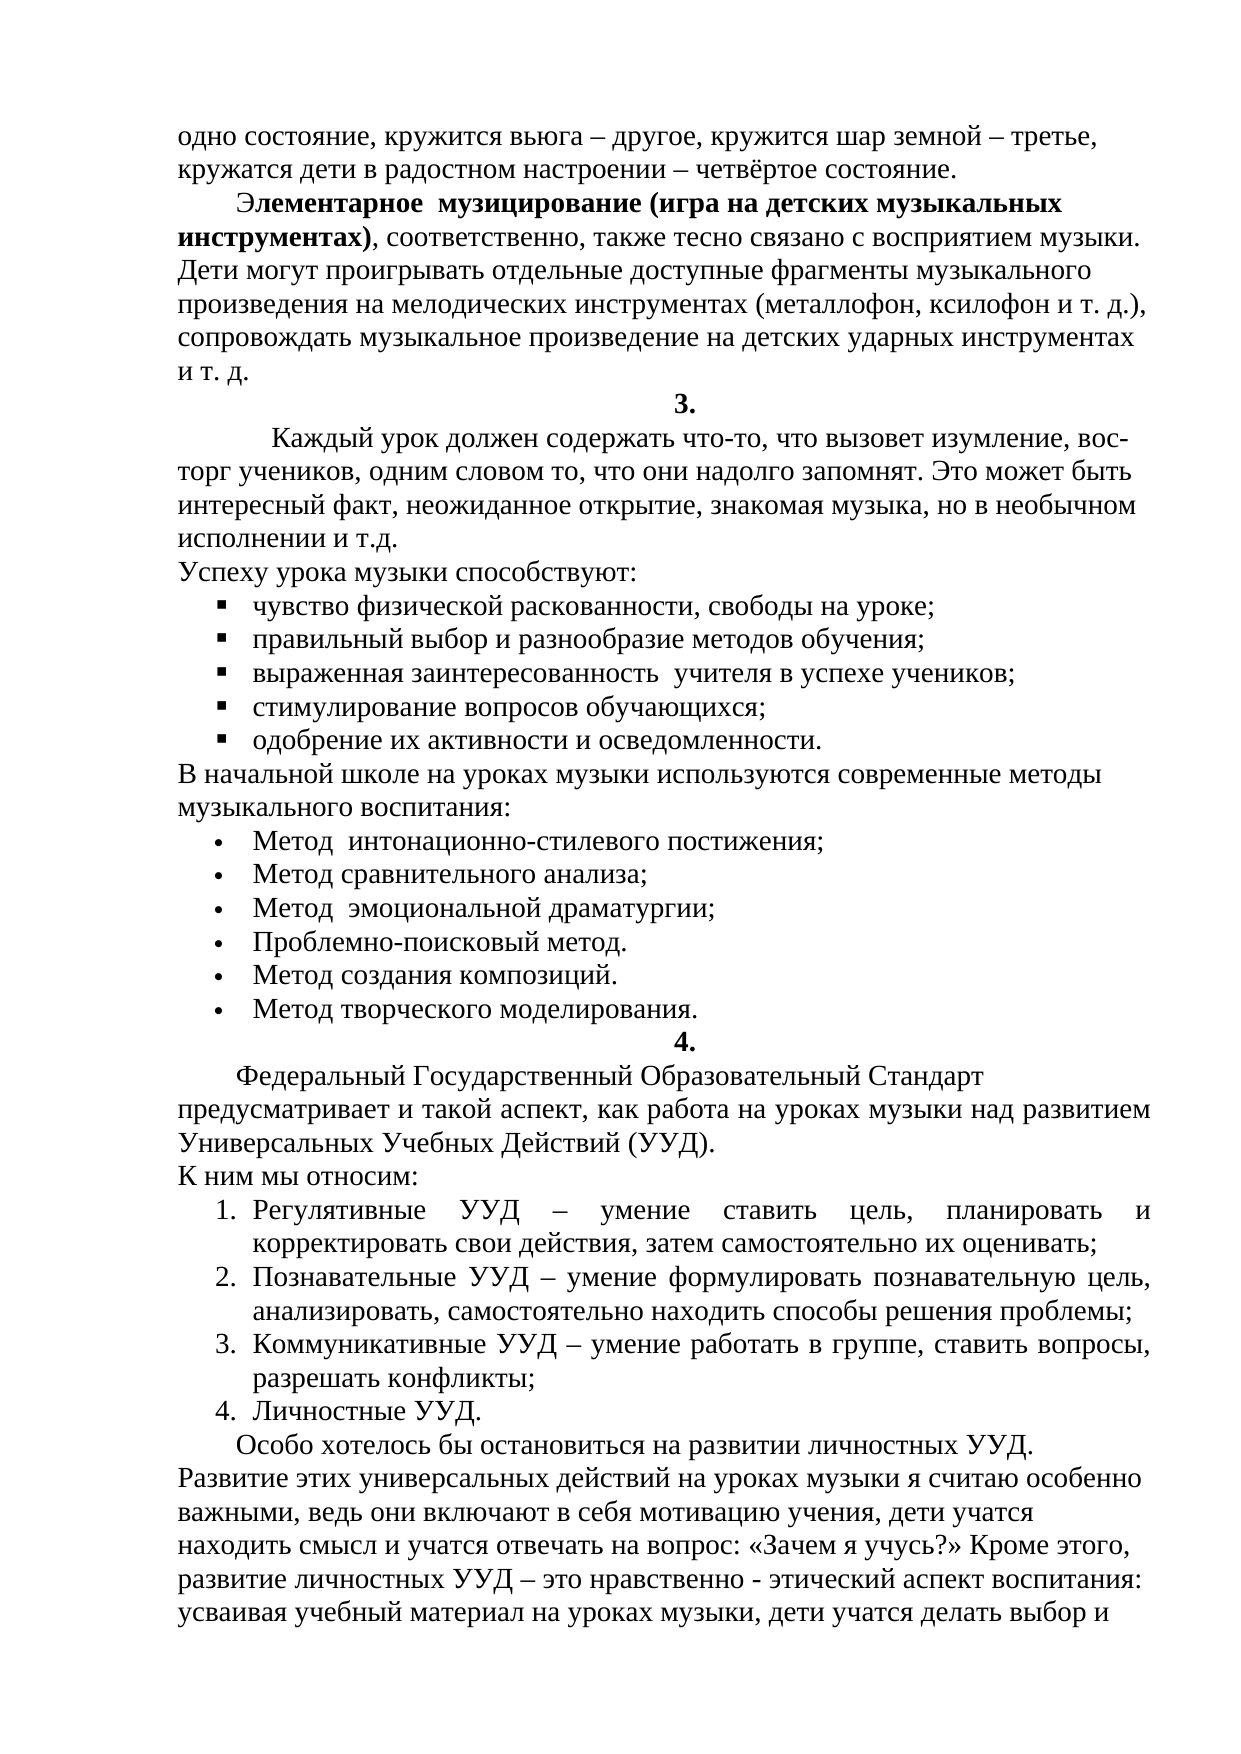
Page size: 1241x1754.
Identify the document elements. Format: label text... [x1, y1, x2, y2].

text Элементарное музицирование (игра на детских музыкальных инструментах), соответственно, также тесно связано с восприятием музыки. Дети могут проигрывать отдельные доступные фрагменты музыкального произведения на мелодических инструментах (металлофон, ксилофон и т. д.), сопровождать музыкальное произведение на детских ударных инструментах и т. д. [177, 185, 1152, 386]
list чувство физической раскованности, свободы на уроке; [215, 588, 1152, 621]
list правильный выбор и разнообразие методов обучения; [215, 621, 1152, 655]
text К ним мы относим: [177, 1158, 1152, 1192]
list Метод интонационно-стилевого постижения; [215, 823, 1152, 857]
list Познавательные УУД – умение формулировать познавательную цель, анализировать, самостоятельно находить способы решения проблемы; [215, 1259, 1152, 1326]
list Метод творческого моделирования. [215, 991, 1152, 1024]
text торг учеников, одним словом то, что они надолго запомнят. Это может быть интересный факт, неожиданное открытие, знакомая музыка, но в необычном исполнении и т.д. [177, 453, 1152, 554]
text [177, 1427, 1152, 1628]
list Метод эмоциональной драматургии; [215, 890, 1152, 924]
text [177, 118, 1152, 185]
list Регулятивные УУД – умение ставить цель, планировать и корректировать свои действия, затем самостоятельно их оценивать; [215, 1192, 1152, 1259]
text В начальной школе на уроках музыки используются современные методы музыкального воспитания: [177, 756, 1152, 823]
list выраженная заинтересованность учителя в успехе учеников; [215, 655, 1152, 689]
list одобрение их активности и осведомленности. [215, 722, 1152, 756]
text предусматривает и такой аспект, как работа на уроках музыки над развитием Универсальных Учебных Действий (УУД). [177, 1091, 1152, 1158]
text Каждый урок должен содержать что-то, что вызовет изумление, вос- [271, 420, 1152, 453]
list Метод создания композиций. [215, 957, 1152, 991]
list Личностные УУД. [215, 1393, 1152, 1427]
list Метод сравнительного анализа; [215, 857, 1152, 890]
list Коммуникативные УУД – умение работать в группе, ставить вопросы, разрешать конфликты; [215, 1326, 1152, 1393]
text Федеральный Государственный Образовательный Стандарт [177, 1058, 1152, 1091]
list Проблемно-поисковый метод. [215, 924, 1152, 957]
list стимулирование вопросов обучающихся; [215, 689, 1152, 722]
text Успеху урока музыки способствуют: [177, 554, 1152, 588]
